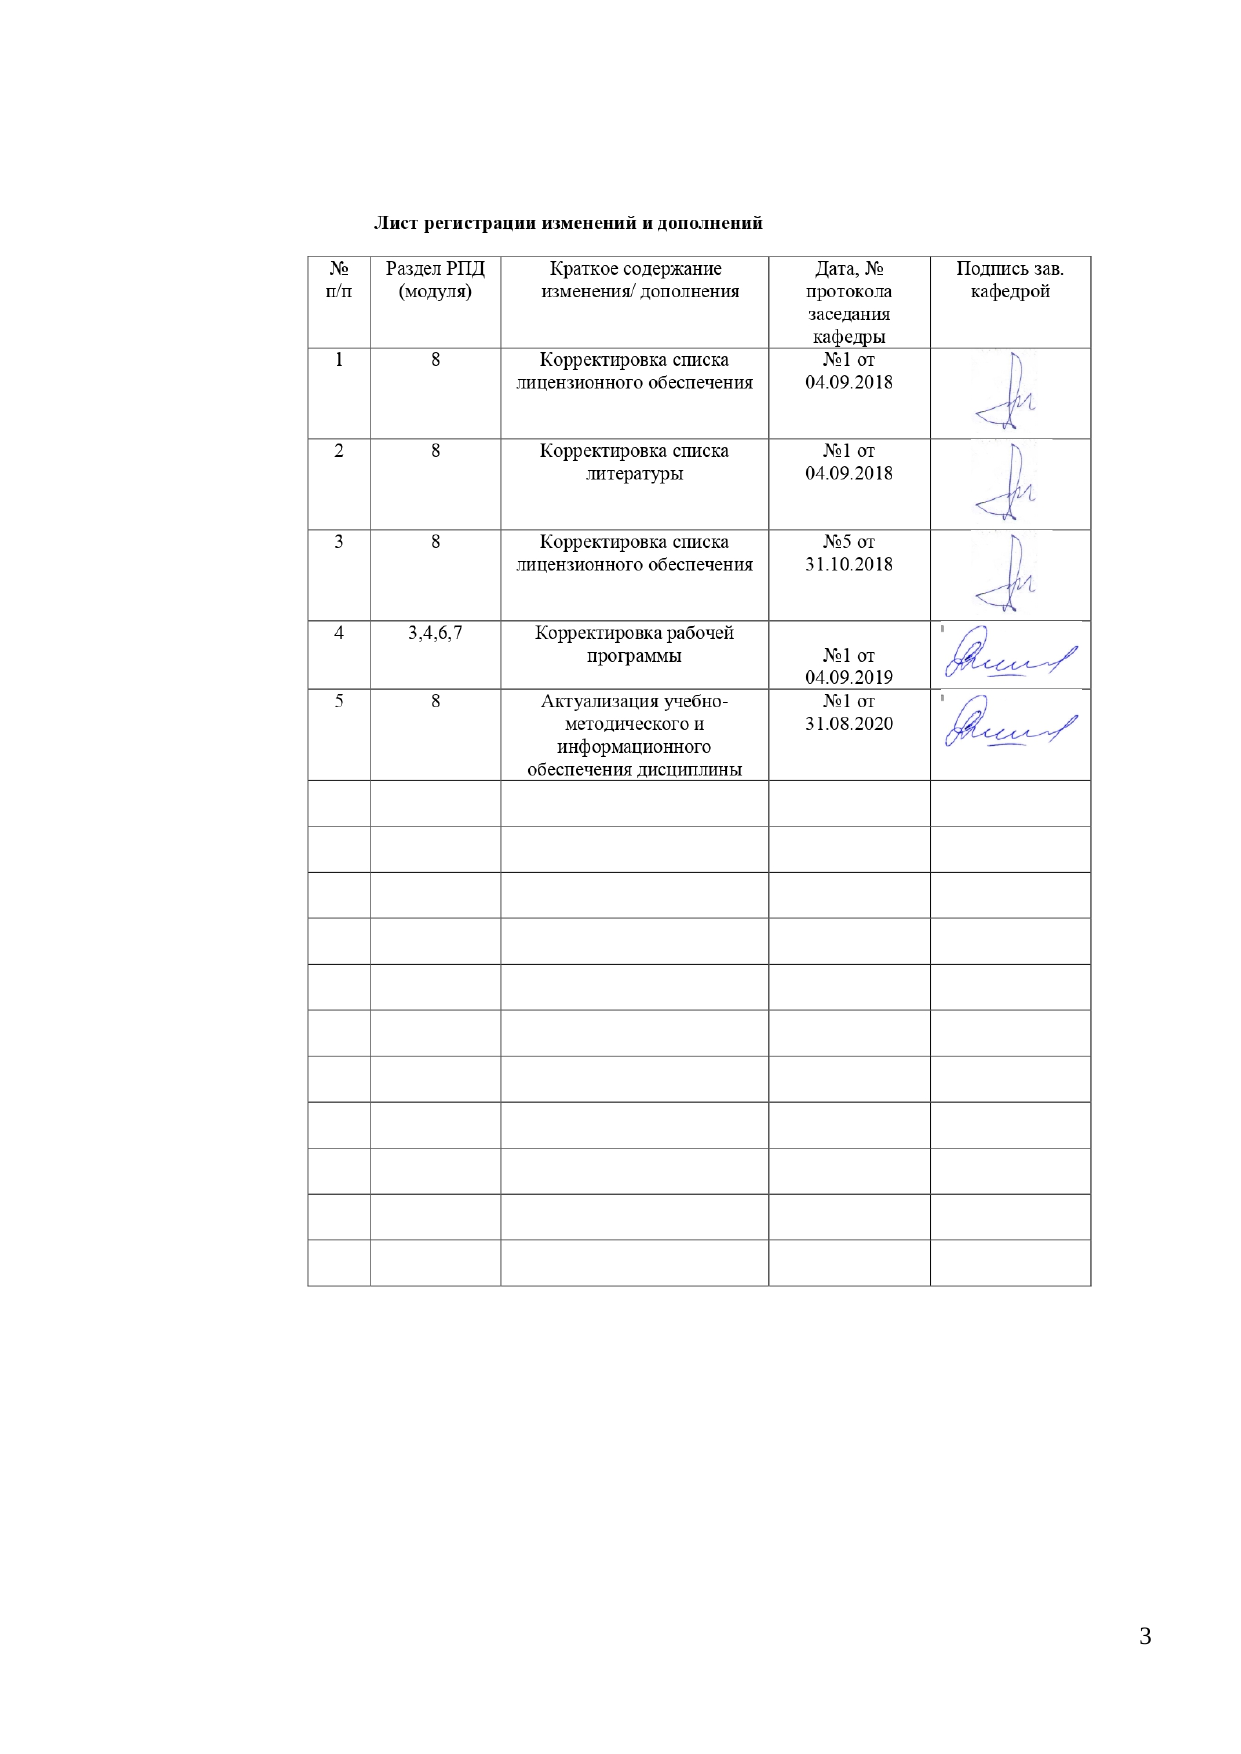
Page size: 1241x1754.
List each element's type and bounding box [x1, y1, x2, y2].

picture [177, 118, 1151, 1495]
